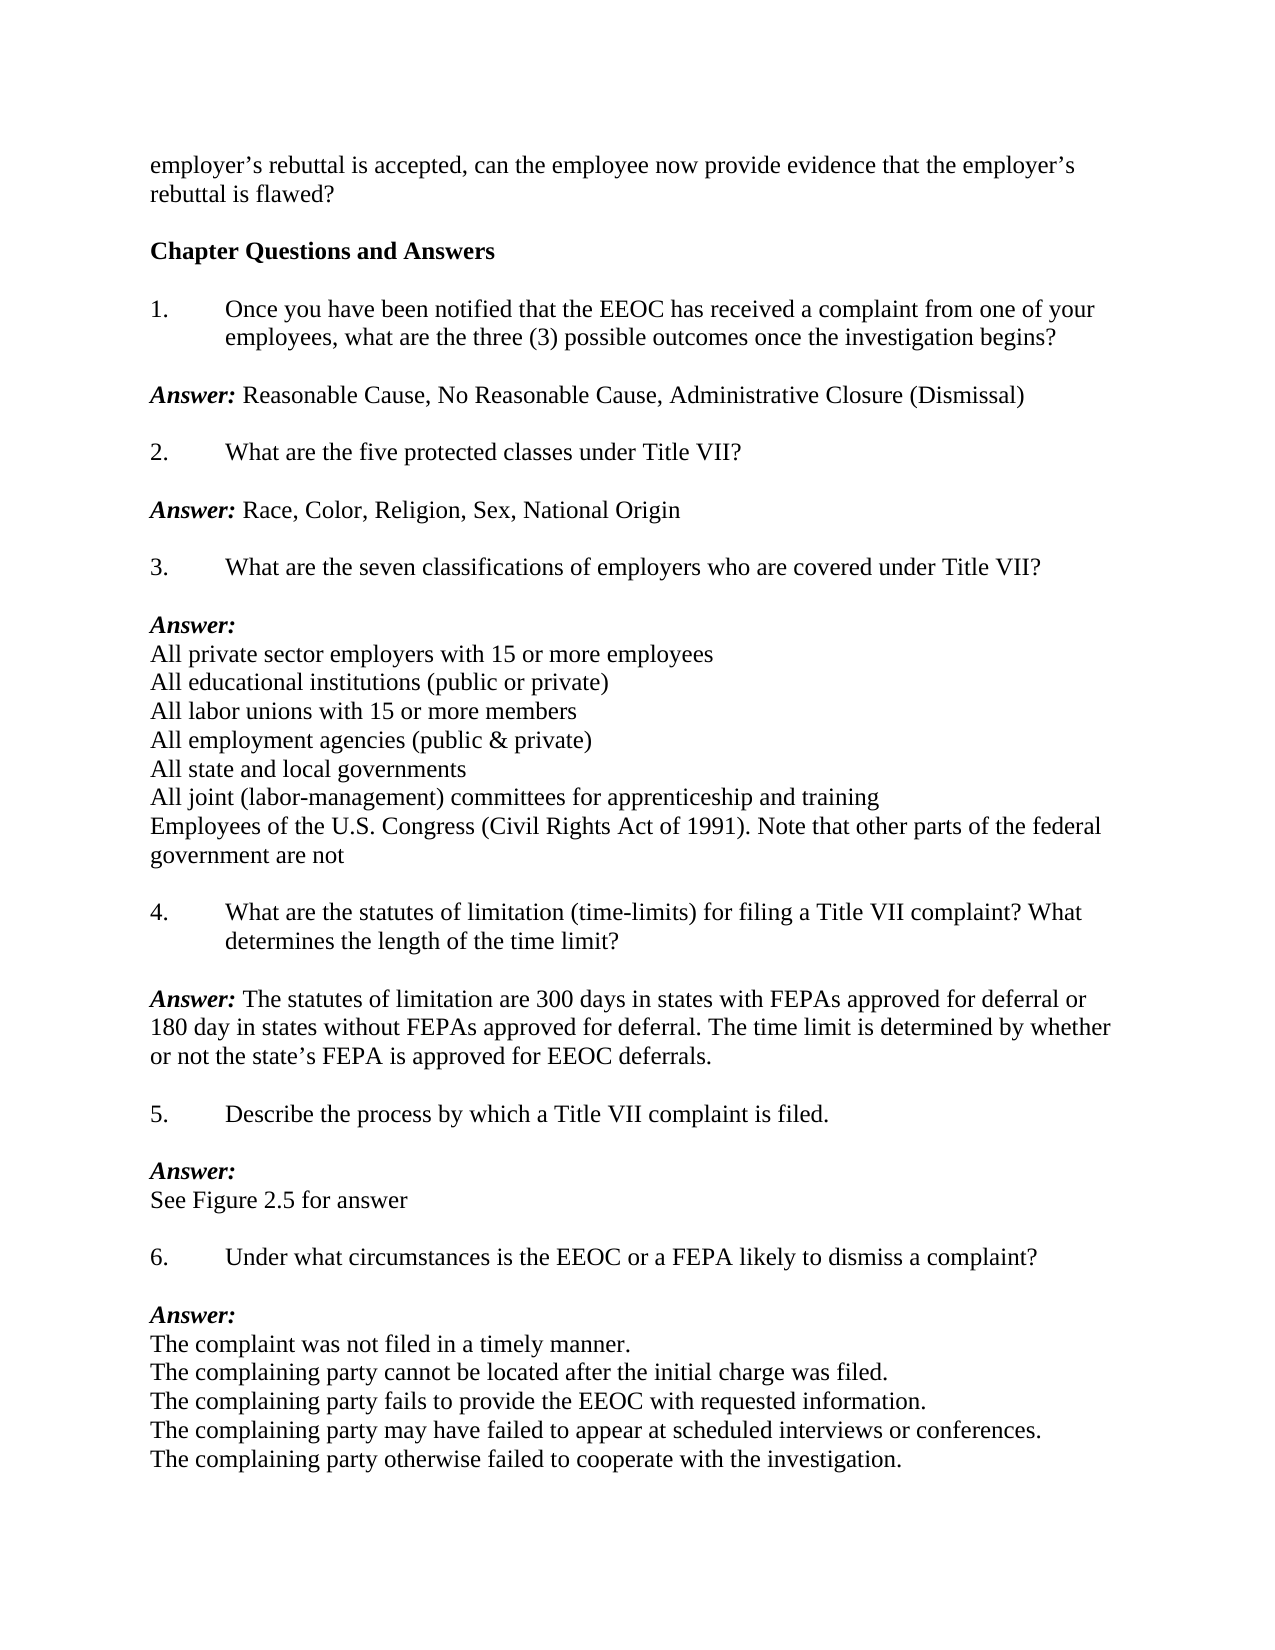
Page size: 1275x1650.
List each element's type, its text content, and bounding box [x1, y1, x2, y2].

text The complaining party otherwise failed to cooperate with the investigation. [150, 1444, 1125, 1472]
text The complaining party may have failed to appear at scheduled interviews or conferences. [150, 1415, 1125, 1444]
text The complaining party cannot be located after the initial charge was filed. [150, 1357, 1125, 1386]
text All private sector employers with 15 or more employees [150, 639, 1125, 667]
text Employees of the U.S. Congress (Civil Rights Act of 1991). Note that other parts of the federal government are not [150, 811, 1125, 869]
text All educational institutions (public or private) [150, 667, 1125, 696]
text Answer: [150, 1156, 1125, 1185]
text Chapter Questions and Answers [150, 236, 1125, 265]
text The complaining party fails to provide the EEOC with requested information. [150, 1386, 1125, 1415]
text Answer: [150, 1300, 1125, 1329]
text All joint (labor-management) committees for apprenticeship and training [150, 782, 1125, 811]
text 3. What are the seven classifications of employers who are covered under Title VII? [150, 552, 1125, 581]
text All employment agencies (public & private) [150, 725, 1125, 754]
text Answer: Reasonable Cause, No Reasonable Cause, Administrative Closure (Dismissal) [150, 380, 1125, 409]
text Answer: The statutes of limitation are 300 days in states with FEPAs approved for deferral or 180 day in states without FEPAs approved for deferral. The time limit is determined by whether or not the state’s FEPA is approved for EEOC deferrals. [150, 984, 1125, 1070]
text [150, 150, 1125, 207]
text 5. Describe the process by which a Title VII complaint is filed. [150, 1099, 1125, 1127]
text Answer: [150, 610, 1125, 639]
text 6. Under what circumstances is the EEOC or a FEPA likely to dismiss a complaint? [150, 1242, 1125, 1271]
text All labor unions with 15 or more members [150, 696, 1125, 725]
text Answer: Race, Color, Religion, Sex, National Origin [150, 495, 1125, 524]
text See Figure 2.5 for answer [150, 1185, 1125, 1214]
text All state and local governments [150, 754, 1125, 782]
text 4. What are the statutes of limitation (time-limits) for filing a Title VII complaint? What determines the length of the time limit? [150, 897, 1125, 955]
text 2. What are the five protected classes under Title VII? [150, 437, 1125, 466]
text The complaint was not filed in a timely manner. [150, 1329, 1125, 1357]
text 1. Once you have been notified that the EEOC has received a complaint from one of your employees, what are the three (3) possible outcomes once the investigation begins? [150, 294, 1125, 351]
